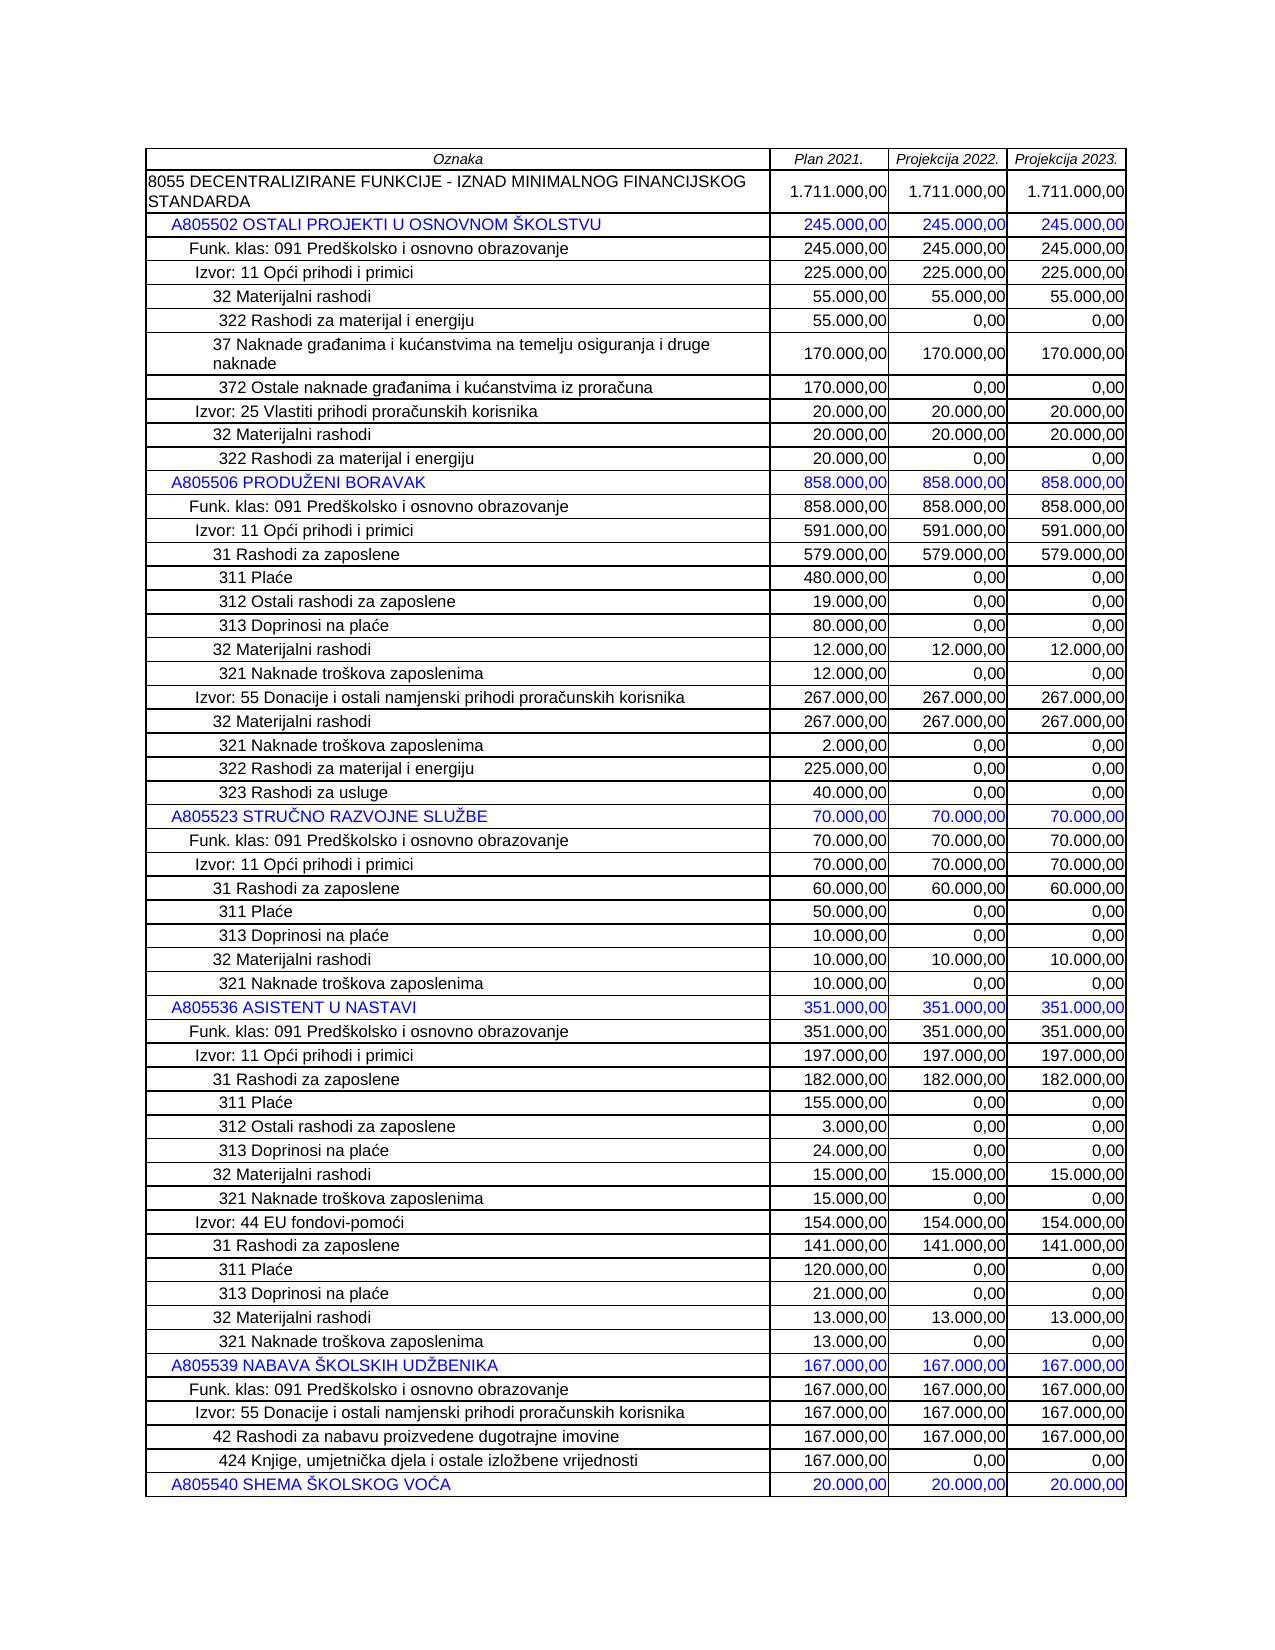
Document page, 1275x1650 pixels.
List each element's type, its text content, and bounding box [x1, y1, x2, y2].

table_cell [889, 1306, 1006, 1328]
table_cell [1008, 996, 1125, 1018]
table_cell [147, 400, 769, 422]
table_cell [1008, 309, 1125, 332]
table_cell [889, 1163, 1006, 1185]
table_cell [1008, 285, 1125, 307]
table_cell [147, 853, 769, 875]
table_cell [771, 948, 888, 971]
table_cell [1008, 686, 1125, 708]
table_header Projekcija 2023. [1008, 149, 1125, 169]
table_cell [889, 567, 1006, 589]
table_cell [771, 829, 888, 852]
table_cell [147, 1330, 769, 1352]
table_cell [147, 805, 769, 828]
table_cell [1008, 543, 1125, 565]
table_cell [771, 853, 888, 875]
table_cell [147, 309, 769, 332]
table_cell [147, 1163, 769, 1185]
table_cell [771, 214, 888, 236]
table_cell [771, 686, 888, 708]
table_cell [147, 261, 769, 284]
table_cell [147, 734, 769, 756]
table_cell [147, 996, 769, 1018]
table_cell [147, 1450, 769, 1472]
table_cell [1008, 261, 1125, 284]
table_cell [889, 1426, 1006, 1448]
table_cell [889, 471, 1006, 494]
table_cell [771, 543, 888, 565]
table_header Oznaka [147, 149, 769, 169]
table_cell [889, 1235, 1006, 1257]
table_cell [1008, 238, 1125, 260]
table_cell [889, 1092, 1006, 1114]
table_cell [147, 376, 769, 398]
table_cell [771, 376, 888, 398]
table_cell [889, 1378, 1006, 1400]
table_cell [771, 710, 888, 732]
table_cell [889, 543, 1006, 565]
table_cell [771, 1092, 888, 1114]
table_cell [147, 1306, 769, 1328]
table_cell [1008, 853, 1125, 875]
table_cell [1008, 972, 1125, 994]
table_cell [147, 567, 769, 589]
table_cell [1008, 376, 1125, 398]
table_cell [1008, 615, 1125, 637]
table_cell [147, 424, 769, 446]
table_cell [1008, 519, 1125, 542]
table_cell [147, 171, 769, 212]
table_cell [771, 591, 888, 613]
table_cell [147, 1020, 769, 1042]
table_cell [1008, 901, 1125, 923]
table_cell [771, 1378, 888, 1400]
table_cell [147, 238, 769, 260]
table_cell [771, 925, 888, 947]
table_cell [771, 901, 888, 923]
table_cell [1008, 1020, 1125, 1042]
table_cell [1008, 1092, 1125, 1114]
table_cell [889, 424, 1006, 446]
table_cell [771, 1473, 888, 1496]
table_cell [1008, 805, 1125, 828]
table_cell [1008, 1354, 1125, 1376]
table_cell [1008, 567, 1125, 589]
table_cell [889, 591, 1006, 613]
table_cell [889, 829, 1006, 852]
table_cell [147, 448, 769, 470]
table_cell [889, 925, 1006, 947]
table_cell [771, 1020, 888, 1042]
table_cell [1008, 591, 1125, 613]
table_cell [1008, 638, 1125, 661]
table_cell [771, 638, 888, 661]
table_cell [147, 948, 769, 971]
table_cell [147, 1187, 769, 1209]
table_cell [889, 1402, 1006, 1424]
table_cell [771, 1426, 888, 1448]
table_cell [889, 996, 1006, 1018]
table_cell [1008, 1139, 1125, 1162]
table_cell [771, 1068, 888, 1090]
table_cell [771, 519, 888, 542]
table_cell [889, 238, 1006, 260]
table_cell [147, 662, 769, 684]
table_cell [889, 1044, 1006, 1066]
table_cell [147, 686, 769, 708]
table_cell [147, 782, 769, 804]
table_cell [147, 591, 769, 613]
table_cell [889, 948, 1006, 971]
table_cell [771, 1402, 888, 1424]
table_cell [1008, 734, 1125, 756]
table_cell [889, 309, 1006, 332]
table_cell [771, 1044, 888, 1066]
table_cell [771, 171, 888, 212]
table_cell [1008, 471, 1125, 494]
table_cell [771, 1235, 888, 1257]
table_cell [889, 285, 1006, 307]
table_header Plan 2021. [771, 149, 888, 169]
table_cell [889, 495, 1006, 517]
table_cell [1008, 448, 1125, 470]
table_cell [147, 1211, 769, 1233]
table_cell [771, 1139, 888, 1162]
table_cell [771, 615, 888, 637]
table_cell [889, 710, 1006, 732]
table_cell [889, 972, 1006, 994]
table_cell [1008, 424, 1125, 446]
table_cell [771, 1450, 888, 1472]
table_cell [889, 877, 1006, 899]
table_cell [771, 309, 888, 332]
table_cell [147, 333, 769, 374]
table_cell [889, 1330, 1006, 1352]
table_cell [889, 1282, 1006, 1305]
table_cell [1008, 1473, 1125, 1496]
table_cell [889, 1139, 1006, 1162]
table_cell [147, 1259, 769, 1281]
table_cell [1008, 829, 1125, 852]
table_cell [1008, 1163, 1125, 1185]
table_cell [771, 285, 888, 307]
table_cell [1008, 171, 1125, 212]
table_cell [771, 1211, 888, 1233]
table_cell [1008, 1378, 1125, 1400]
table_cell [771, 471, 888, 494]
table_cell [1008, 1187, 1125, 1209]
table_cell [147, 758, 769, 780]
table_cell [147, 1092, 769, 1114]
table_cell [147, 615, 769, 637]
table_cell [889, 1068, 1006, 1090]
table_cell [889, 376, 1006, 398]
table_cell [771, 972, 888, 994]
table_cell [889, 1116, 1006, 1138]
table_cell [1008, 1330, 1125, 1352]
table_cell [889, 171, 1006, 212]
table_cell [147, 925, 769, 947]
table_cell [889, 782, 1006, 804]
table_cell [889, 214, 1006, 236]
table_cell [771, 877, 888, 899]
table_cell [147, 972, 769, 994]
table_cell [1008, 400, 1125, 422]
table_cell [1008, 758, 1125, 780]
table_header Projekcija 2022. [889, 149, 1006, 169]
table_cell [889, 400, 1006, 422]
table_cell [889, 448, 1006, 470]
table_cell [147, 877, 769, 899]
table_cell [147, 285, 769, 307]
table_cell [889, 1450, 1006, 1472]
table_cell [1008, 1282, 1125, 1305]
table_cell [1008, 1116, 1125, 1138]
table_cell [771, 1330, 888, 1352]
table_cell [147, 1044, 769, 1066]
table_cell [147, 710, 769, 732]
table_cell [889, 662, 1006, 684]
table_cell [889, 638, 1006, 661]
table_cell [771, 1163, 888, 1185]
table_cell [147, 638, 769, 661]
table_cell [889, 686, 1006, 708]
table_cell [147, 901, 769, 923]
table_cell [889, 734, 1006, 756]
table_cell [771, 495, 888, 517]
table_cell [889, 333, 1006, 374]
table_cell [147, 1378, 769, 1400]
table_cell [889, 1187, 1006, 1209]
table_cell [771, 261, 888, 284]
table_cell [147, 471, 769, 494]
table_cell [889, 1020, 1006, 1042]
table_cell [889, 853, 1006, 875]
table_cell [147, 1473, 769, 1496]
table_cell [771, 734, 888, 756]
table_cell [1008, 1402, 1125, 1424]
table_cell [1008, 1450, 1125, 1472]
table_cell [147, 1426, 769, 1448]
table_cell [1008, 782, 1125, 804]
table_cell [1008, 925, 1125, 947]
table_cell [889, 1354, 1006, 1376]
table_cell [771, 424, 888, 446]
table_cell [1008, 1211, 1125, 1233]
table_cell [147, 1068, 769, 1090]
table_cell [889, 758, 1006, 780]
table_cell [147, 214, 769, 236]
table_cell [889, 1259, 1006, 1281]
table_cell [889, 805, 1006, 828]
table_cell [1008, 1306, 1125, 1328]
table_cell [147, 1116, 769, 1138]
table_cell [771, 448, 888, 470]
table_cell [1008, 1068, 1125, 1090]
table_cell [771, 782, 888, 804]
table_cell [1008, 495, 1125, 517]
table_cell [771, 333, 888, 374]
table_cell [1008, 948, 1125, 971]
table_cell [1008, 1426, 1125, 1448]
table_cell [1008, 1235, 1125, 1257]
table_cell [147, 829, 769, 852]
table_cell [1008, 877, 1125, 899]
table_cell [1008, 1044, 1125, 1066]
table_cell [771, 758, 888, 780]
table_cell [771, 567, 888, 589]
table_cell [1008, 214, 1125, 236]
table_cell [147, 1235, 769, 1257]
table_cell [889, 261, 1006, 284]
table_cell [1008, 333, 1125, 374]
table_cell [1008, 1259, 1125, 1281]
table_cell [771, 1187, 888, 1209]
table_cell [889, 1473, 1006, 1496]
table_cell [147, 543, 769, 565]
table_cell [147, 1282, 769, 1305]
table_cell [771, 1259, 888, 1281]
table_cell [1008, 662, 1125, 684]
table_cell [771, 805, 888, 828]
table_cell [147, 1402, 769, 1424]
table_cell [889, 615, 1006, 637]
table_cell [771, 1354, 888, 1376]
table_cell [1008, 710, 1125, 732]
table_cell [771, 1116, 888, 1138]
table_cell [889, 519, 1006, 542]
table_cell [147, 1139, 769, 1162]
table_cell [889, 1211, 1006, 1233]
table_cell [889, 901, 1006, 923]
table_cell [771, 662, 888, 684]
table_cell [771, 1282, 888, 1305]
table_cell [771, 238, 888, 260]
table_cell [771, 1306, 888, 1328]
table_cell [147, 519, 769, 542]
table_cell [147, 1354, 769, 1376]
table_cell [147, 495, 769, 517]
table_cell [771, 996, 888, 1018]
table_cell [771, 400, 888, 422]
